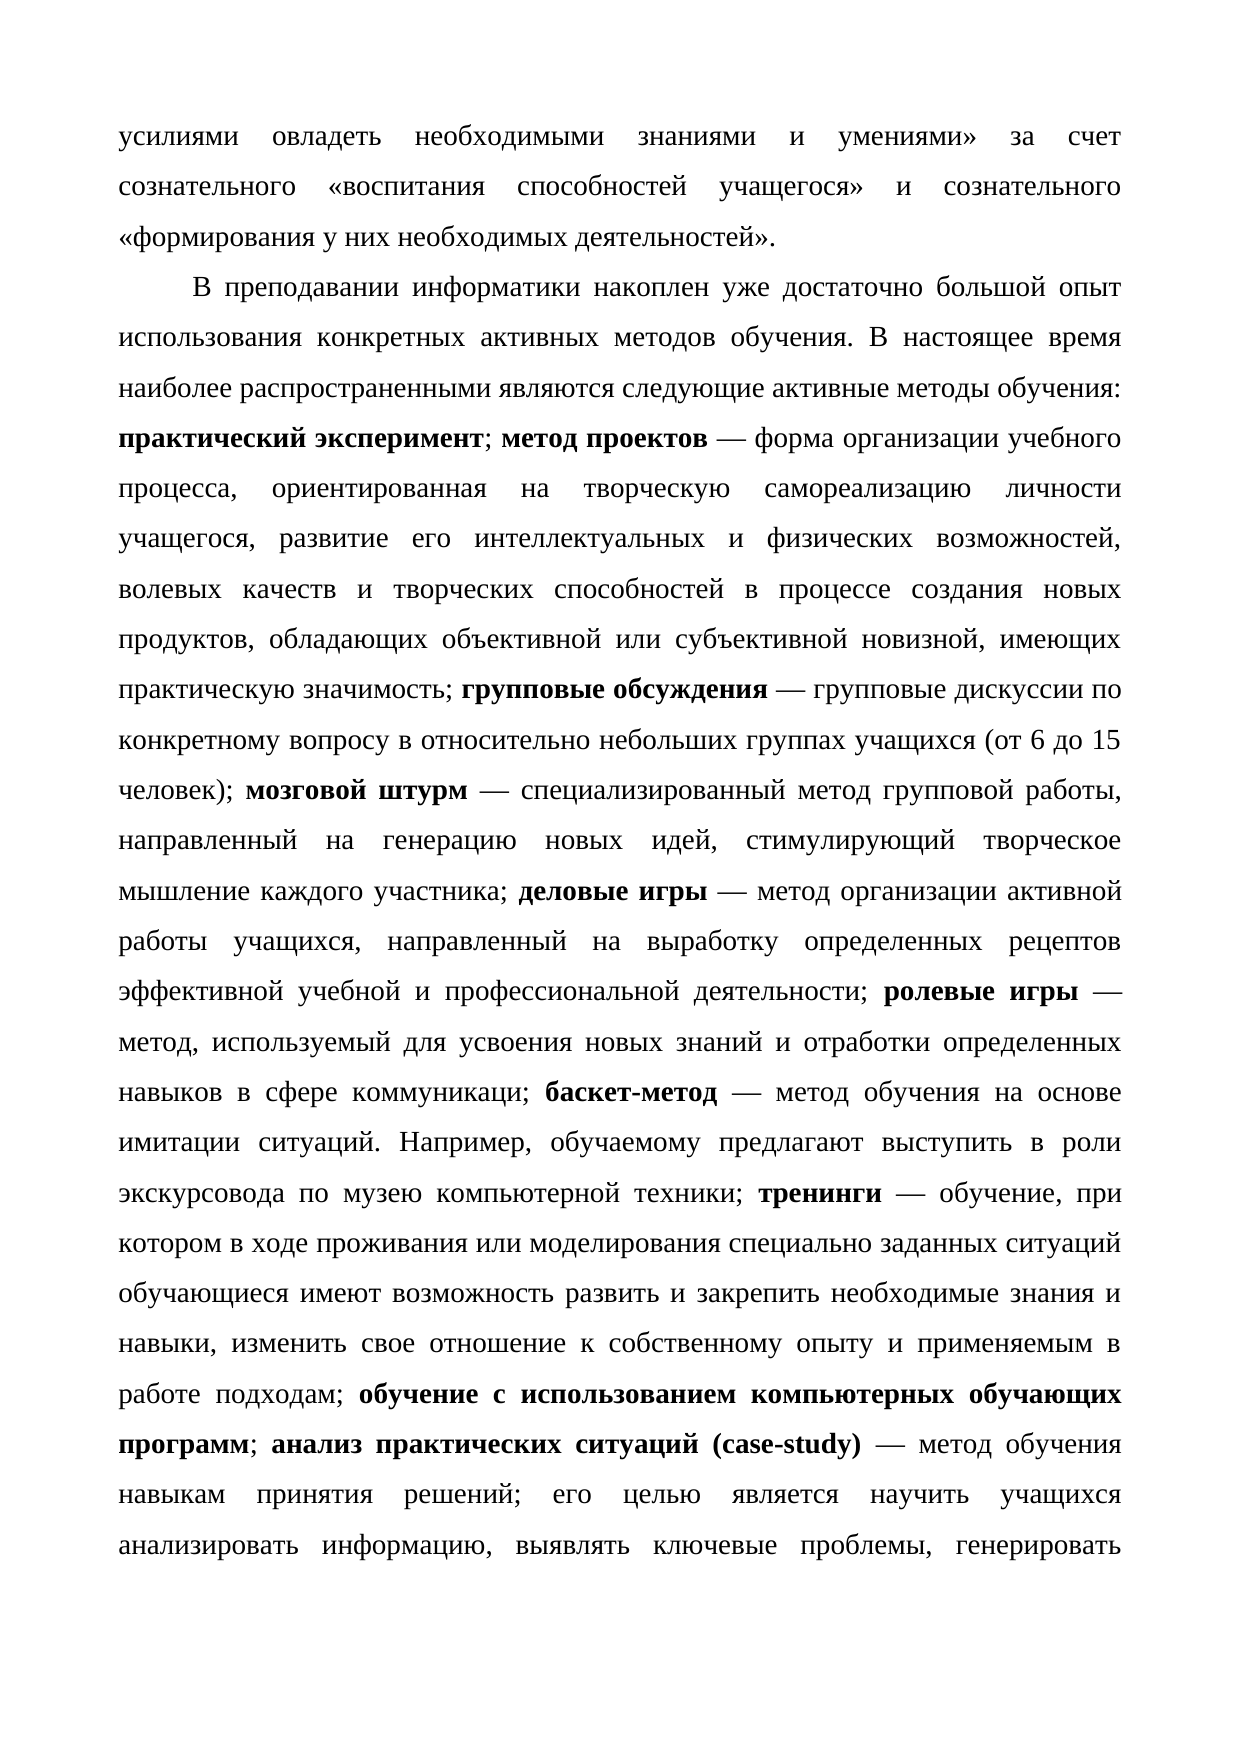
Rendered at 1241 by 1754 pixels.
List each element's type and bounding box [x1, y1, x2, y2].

text [118, 269, 1122, 1560]
text [118, 118, 1122, 252]
